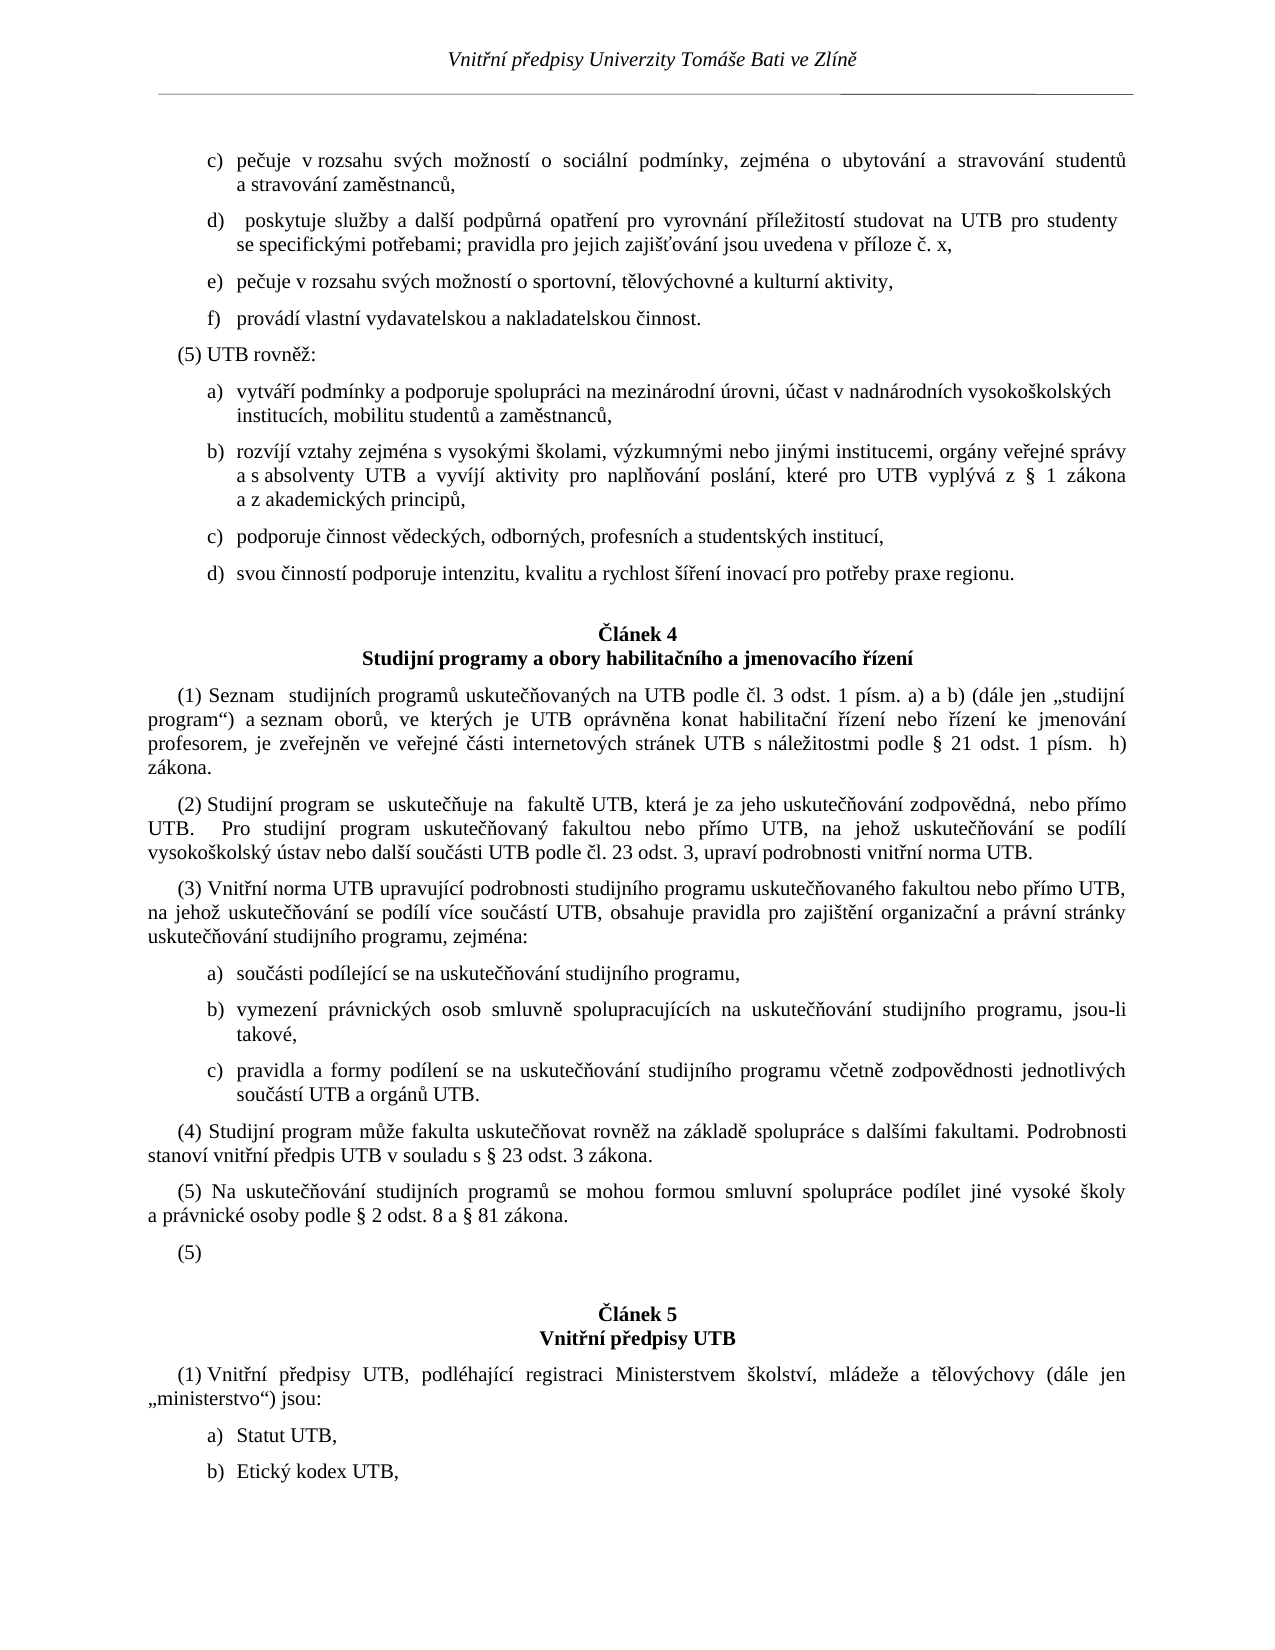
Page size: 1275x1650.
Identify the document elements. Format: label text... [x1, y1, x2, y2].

text Vnitřní předpisy UTB [148, 1326, 1127, 1349]
text (4) Studijní program může fakulta uskutečňovat rovněž na základě spolupráce s dalšími fakultami. Podrobnosti stanoví vnitřní předpis UTB v souladu s § 23 odst. 3 zákona. [148, 1119, 1127, 1167]
list Etický kodex UTB, [207, 1459, 1127, 1483]
text (5) UTB rovněž: [148, 342, 1127, 366]
text (1) Seznam studijních programů uskutečňovaných na UTB podle čl. 3 odst. 1 písm. a) a b) (dále jen „studijní program“) a seznam oborů, ve kterých je UTB oprávněna konat habilitační řízení nebo řízení ke jmenování profesorem, je zveřejněn ve veřejné části internetových stránek UTB s náležitostmi podle § 21 odst. 1 písm. h) zákona. [148, 683, 1127, 779]
text Studijní programy a obory habilitačního a jmenovacího řízení [148, 646, 1127, 670]
list vymezení právnických osob smluvně spolupracujících na uskutečňování studijního programu, jsou-li takové, [207, 997, 1127, 1046]
list Statut UTB, [207, 1423, 1127, 1447]
list svou činností podporuje intenzitu, kvalitu a rychlost šíření inovací pro potřeby praxe regionu. [207, 561, 1127, 584]
list pečuje v rozsahu svých možností o sportovní, tělovýchovné a kulturní aktivity, [207, 269, 1127, 293]
list poskytuje služby a další podpůrná opatření pro vyrovnání příležitostí studovat na UTB pro studenty se specifickými potřebami; pravidla pro jejich zajišťování jsou uvedena v příloze č. x, [207, 208, 1127, 256]
text Článek 4 [148, 622, 1127, 646]
text (3) Vnitřní norma UTB upravující podrobnosti studijního programu uskutečňovaného fakultou nebo přímo UTB, na jehož uskutečňování se podílí více součástí UTB, obsahuje pravidla pro zajištění organizační a právní stránky uskutečňování studijního programu, zejména: [148, 876, 1127, 948]
list provádí vlastní vydavatelskou a nakladatelskou činnost. [207, 306, 1127, 329]
text (5) [148, 1240, 1127, 1264]
list pravidla a formy podílení se na uskutečňování studijního programu včetně zodpovědnosti jednotlivých součástí UTB a orgánů UTB. [207, 1058, 1127, 1106]
list vytváří podmínky a podporuje spolupráci na mezinárodní úrovni, účast v nadnárodních vysokoškolských institucích, mobilitu studentů a zaměstnanců, [207, 379, 1127, 427]
list rozvíjí vztahy zejména s vysokými školami, výzkumnými nebo jinými institucemi, orgány veřejné správy a s absolventy UTB a vyvíjí aktivity pro naplňování poslání, které pro UTB vyplývá z § 1 zákona a z akademických principů, [207, 439, 1127, 511]
list podporuje činnost vědeckých, odborných, profesních a studentských institucí, [207, 524, 1127, 548]
text (2) Studijní program se uskutečňuje na fakultě UTB, která je za jeho uskutečňování zodpovědná, nebo přímo UTB. Pro studijní program uskutečňovaný fakultou nebo přímo UTB, na jehož uskutečňování se podílí vysokoškolský ústav nebo další součásti UTB podle čl. 23 odst. 3, upraví podrobnosti vnitřní norma UTB. [148, 791, 1127, 864]
text (5) Na uskutečňování studijních programů se mohou formou smluvní spolupráce podílet jiné vysoké školy a právnické osoby podle § 2 odst. 8 a § 81 zákona. [148, 1179, 1127, 1227]
list pečuje v rozsahu svých možností o sociální podmínky, zejména o ubytování a stravování studentů a stravování zaměstnanců, [207, 148, 1127, 196]
text Článek 5 [148, 1301, 1127, 1326]
text (1) Vnitřní předpisy UTB, podléhající registraci Ministerstvem školství, mládeže a tělovýchovy (dále jen „ministerstvo“) jsou: [148, 1362, 1127, 1410]
list součásti podílející se na uskutečňování studijního programu, [207, 961, 1127, 985]
